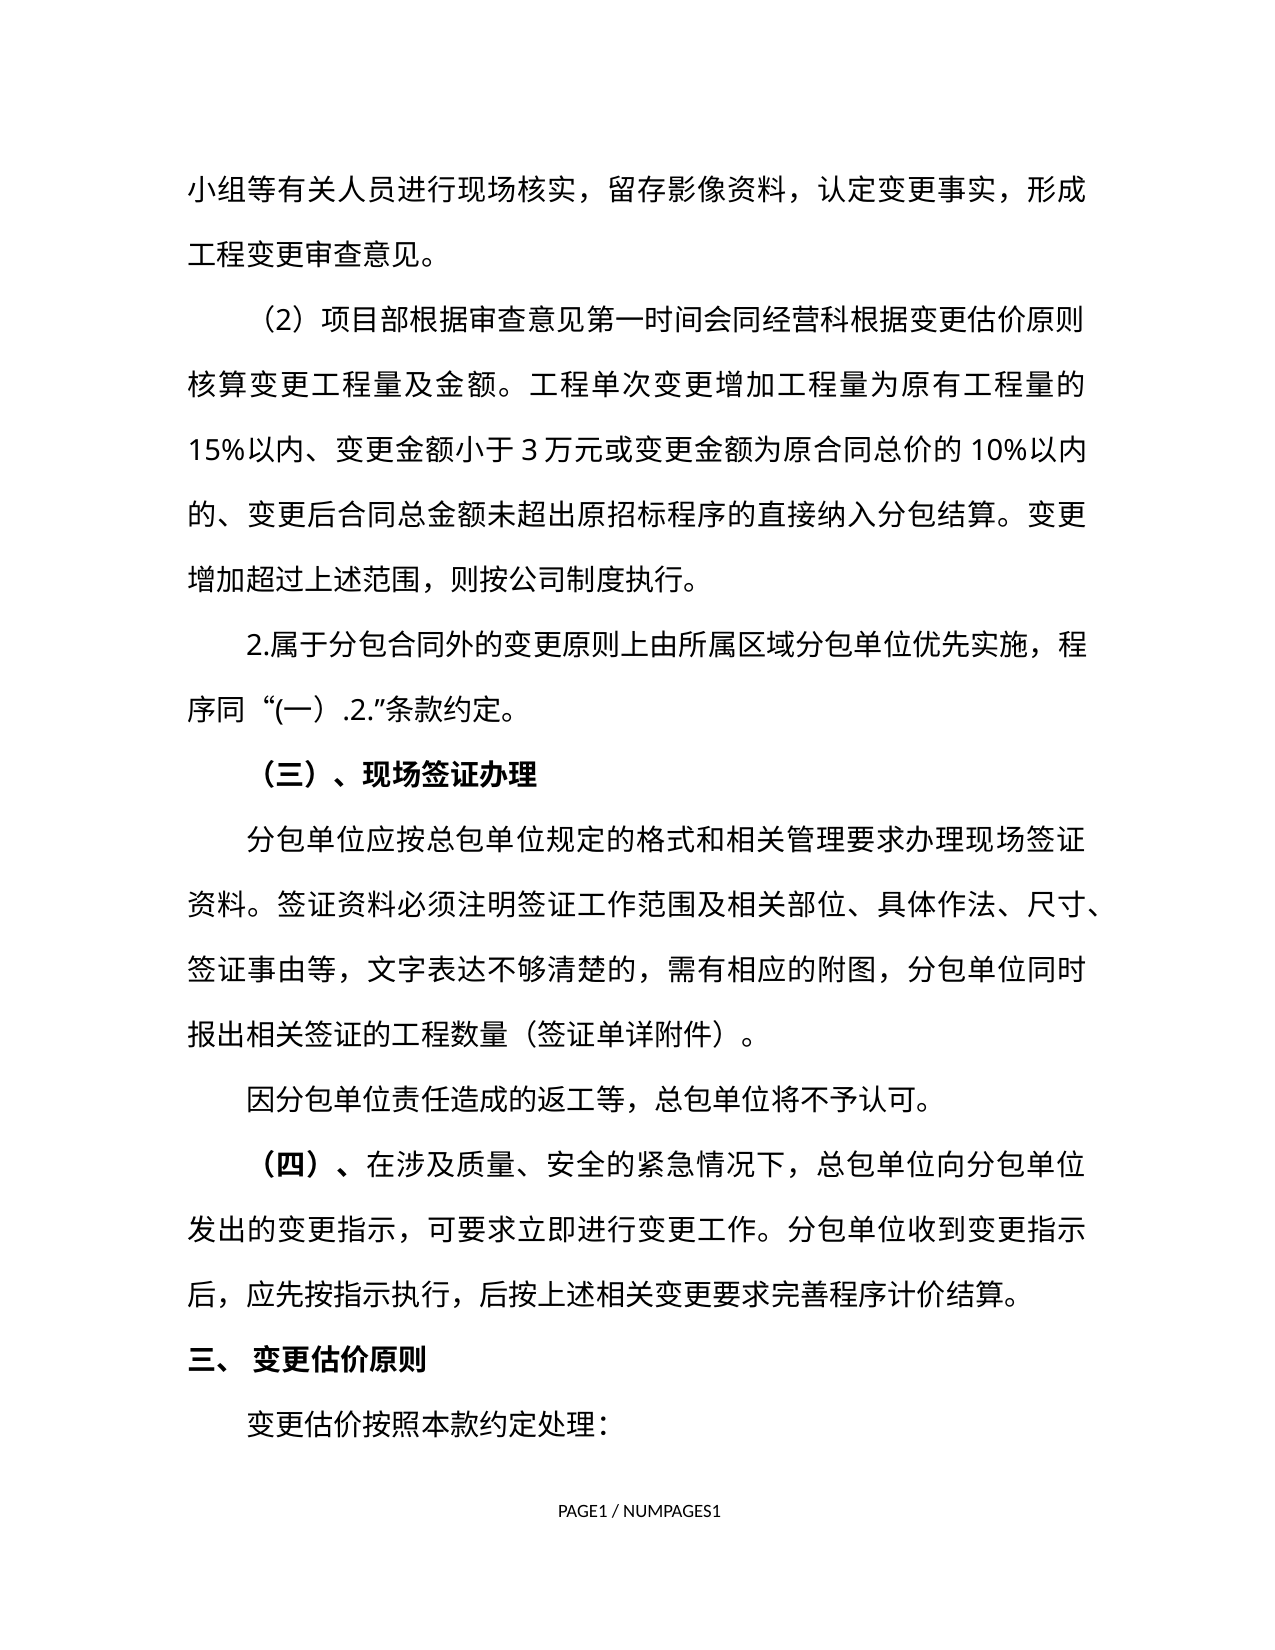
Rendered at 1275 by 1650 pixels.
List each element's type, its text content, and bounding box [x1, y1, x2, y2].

text （三）、现场签证办理 [187, 740, 1087, 805]
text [187, 155, 1087, 285]
text （2）项目部根据审查意见第一时间会同经营科根据变更估价原则核算变更工程量及金额。工程单次变更增加工程量为原有工程量的15%以内、变更金额小于3万元或变更金额为原合同总价的10%以内的、变更后合同总金额未超出原招标程序的直接纳入分包结算。变更增加超过上述范围，则按公司制度执行。 [187, 285, 1087, 610]
text 变更估价按照本款约定处理： [187, 1390, 1087, 1455]
text （四）、在涉及质量、安全的紧急情况下，总包单位向分包单位发出的变更指示，可要求立即进行变更工作。分包单位收到变更指示后，应先按指示执行，后按上述相关变更要求完善程序计价结算。 [187, 1130, 1087, 1325]
text 三、 变更估价原则 [187, 1325, 1087, 1390]
text 分包单位应按总包单位规定的格式和相关管理要求办理现场签证资料。签证资料必须注明签证工作范围及相关部位、具体作法、尺寸、签证事由等，文字表达不够清楚的，需有相应的附图，分包单位同时报出相关签证的工程数量（签证单详附件）。 [187, 805, 1087, 1065]
text 2.属于分包合同外的变更原则上由所属区域分包单位优先实施，程序同“(一）.2.”条款约定。 [187, 610, 1087, 740]
text 因分包单位责任造成的返工等，总包单位将不予认可。 [187, 1065, 1087, 1130]
